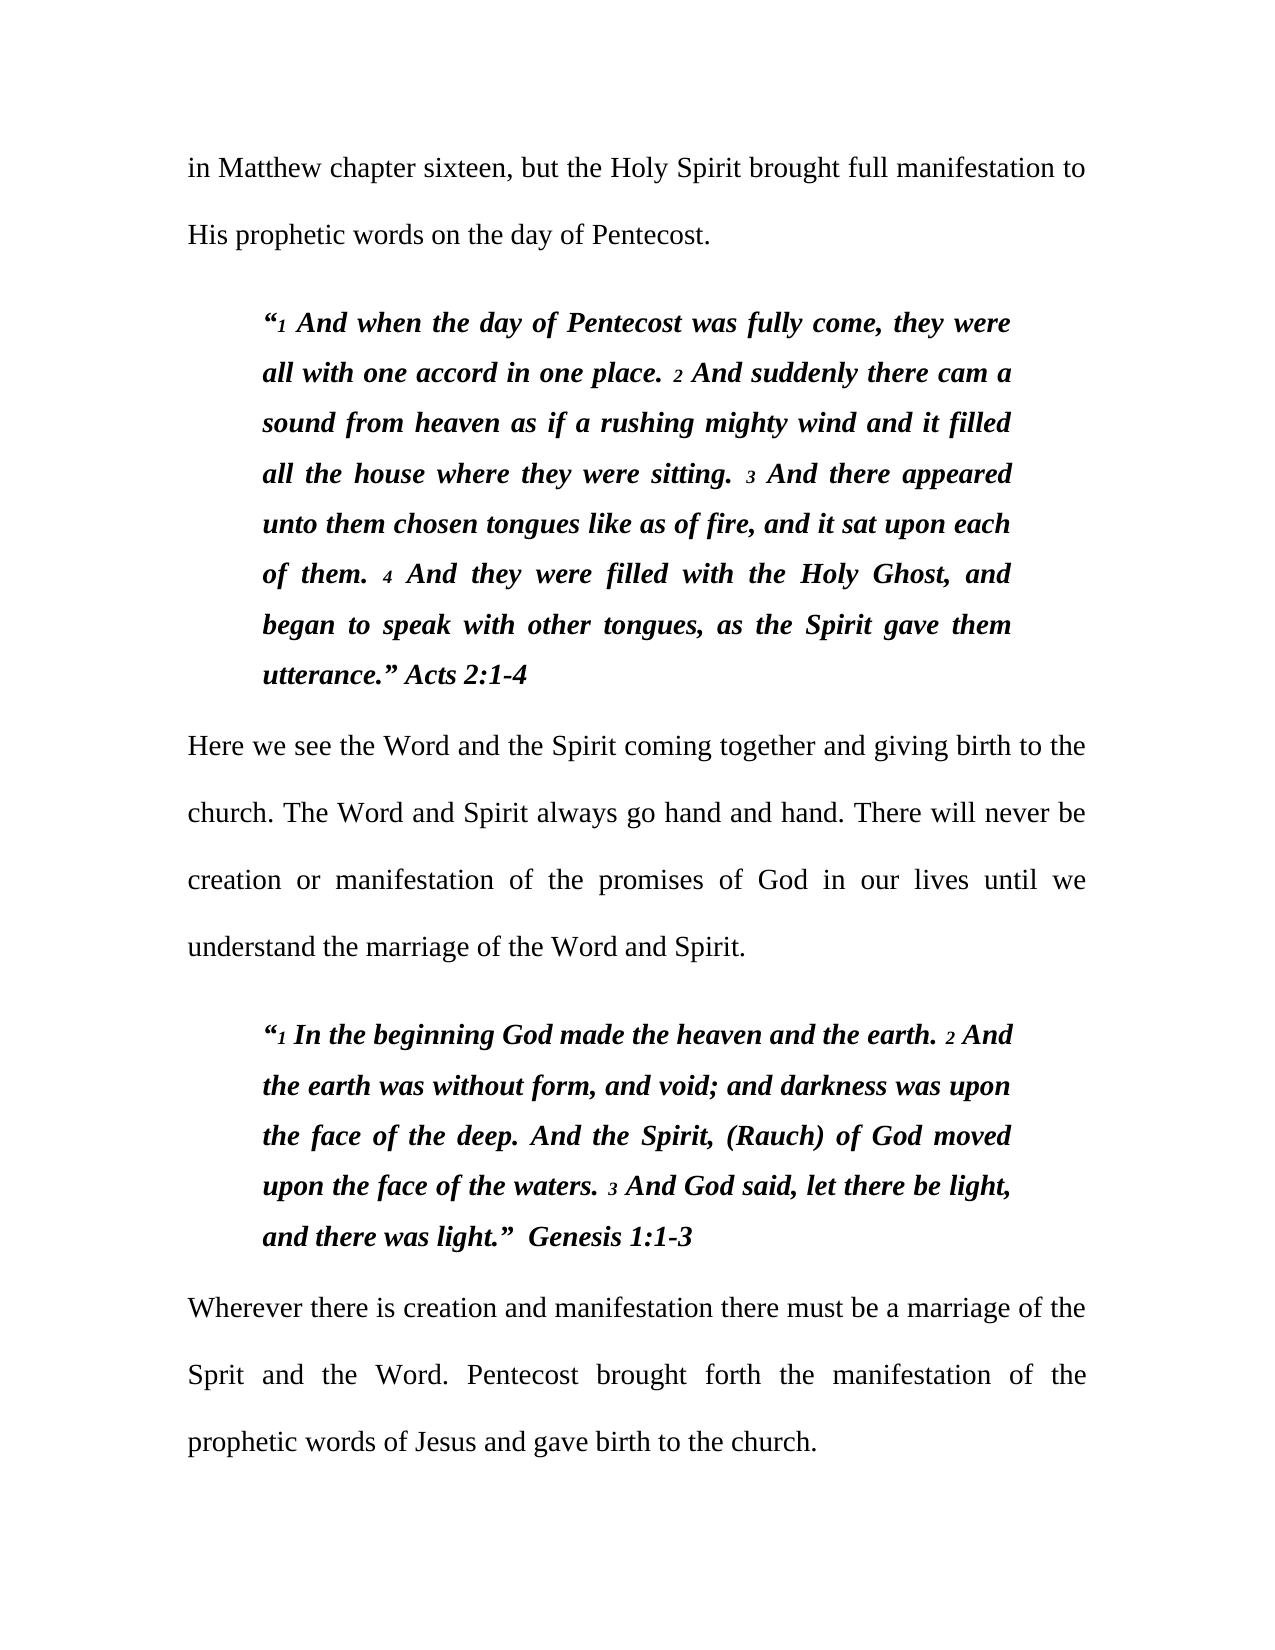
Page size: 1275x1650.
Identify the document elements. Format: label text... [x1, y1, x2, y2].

text “1 In the beginning God made the heaven and the earth. 2 And the earth was without form, and void; and darkness was upon the face of the deep. And the Spirit, (Rauch) of God moved upon the face of the waters. 3 And God said, let there be light, and there was light.” Genesis 1:1-3 [262, 1017, 1012, 1252]
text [187, 150, 1087, 251]
text “1 And when the day of Pentecost was fully come, they were all with one accord in one place. 2 And suddenly there cam a sound from heaven as if a rushing mighty wind and it filled all the house where they were sitting. 3 And there appeared unto them chosen tongues like as of fire, and it sat upon each of them. 4 And they were filled with the Holy Ghost, and began to speak with other tongues, as the Spirit gave them utterance.” Acts 2:1-4 [262, 305, 1012, 691]
text Here we see the Word and the Spirit coming together and giving birth to the church. The Word and Spirit always go hand and hand. There will never be creation or manifestation of the promises of God in our lives until we understand the marriage of the Word and Spirit. [187, 728, 1087, 963]
text Wherever there is creation and manifestation there must be a marriage of the Sprit and the Word. Pentecost brought forth the manifestation of the prophetic words of Jesus and gave birth to the church. [187, 1290, 1087, 1458]
